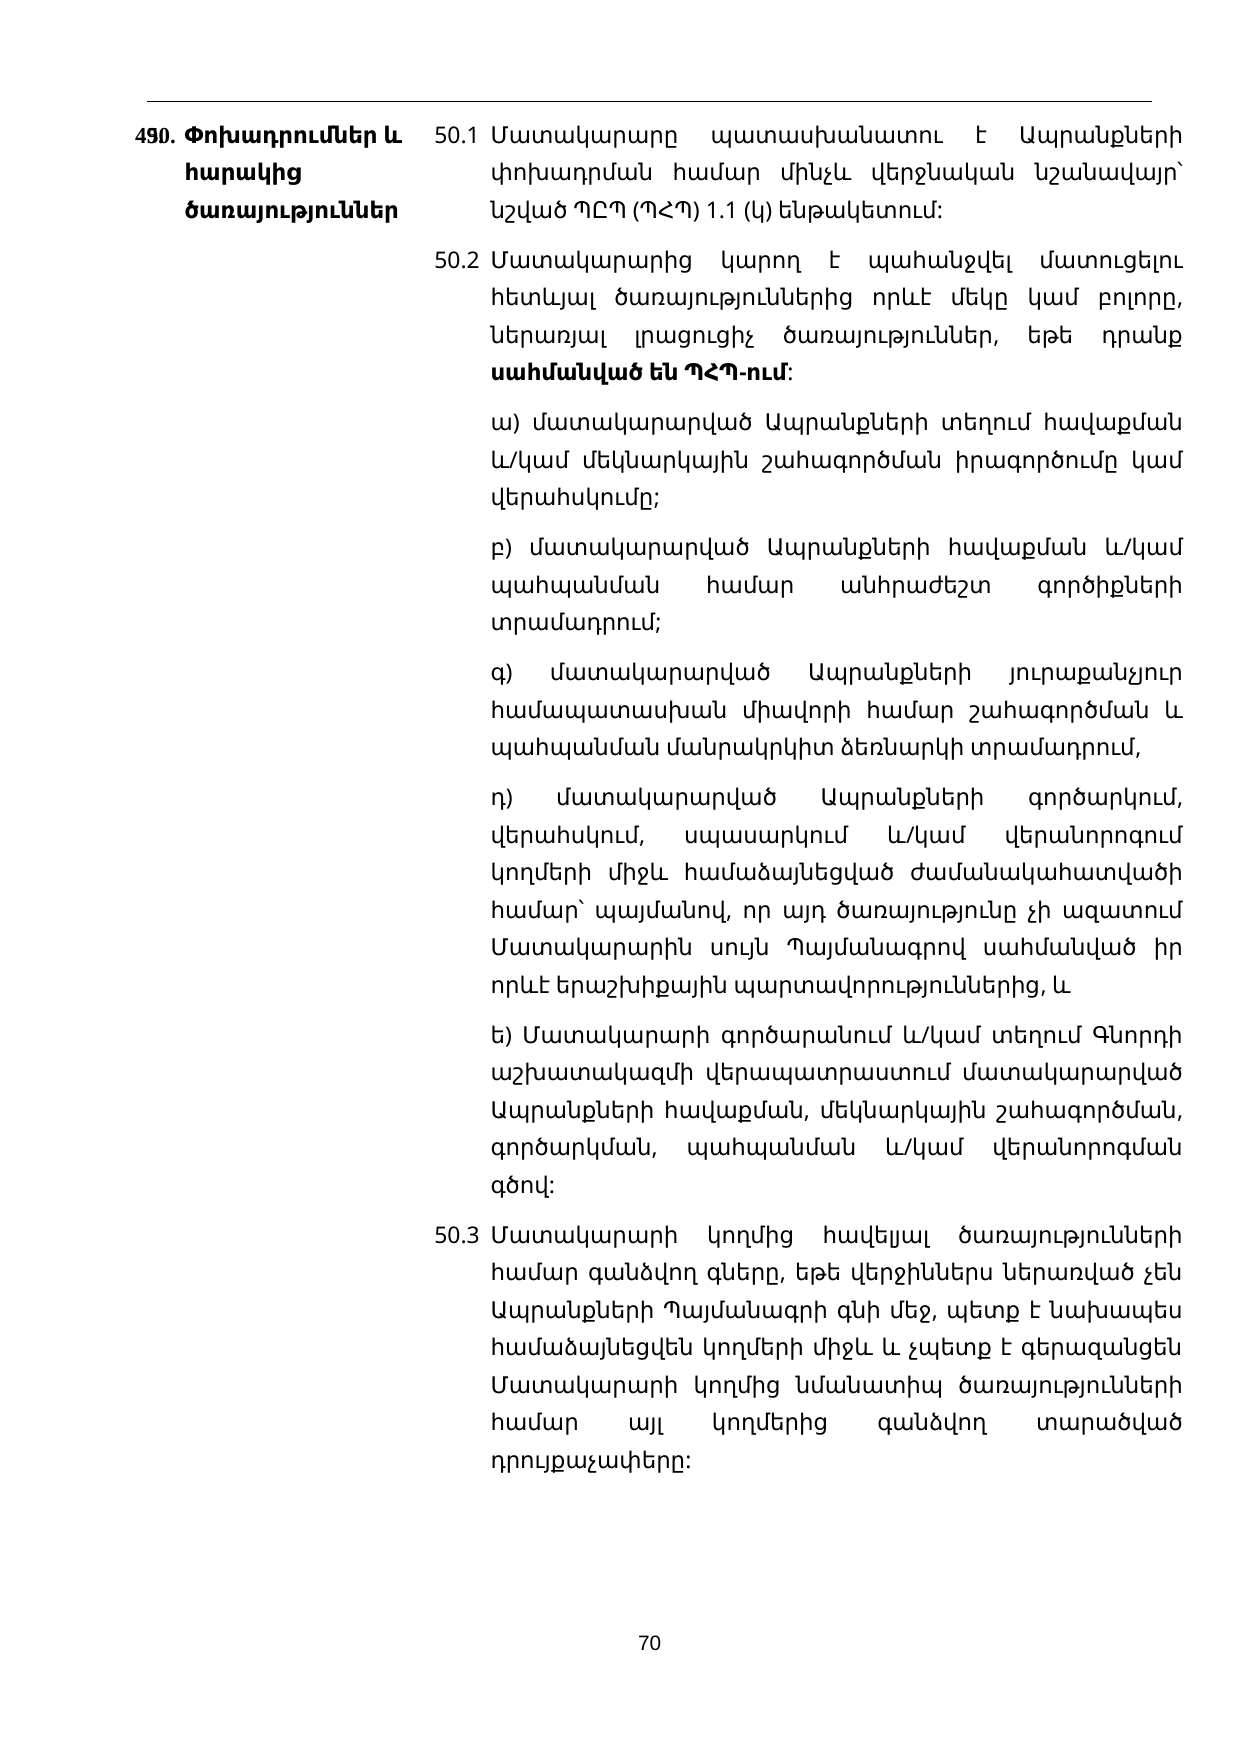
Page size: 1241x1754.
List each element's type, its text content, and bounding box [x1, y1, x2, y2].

table_cell Փոխադրումներ և հարակից ծառայություններ [141, 119, 419, 1493]
table_cell Մատակարարը պատասխանատու է Ապրանքների փոխադրման համար մինչև վերջնական նշանավայր՝ նշված ՊԸՊ (ՊՀՊ) 1.1 (կ) ենթակետում: Մատակարարից կարող է պահանջվել մատուցելու հետևյալ ծառայություններից որևէ մեկը կամ բոլորը, ներառյալ լրացուցիչ ծառայություններ, եթե դրանք սահմանված են ՊՀՊ-ում: ա) մատակարարված Ապրանքների տեղում հավաքման և/կամ մեկնարկային շահագործման իրագործումը կամ վերահսկումը; բ) մատակարարված Ապրանքների հավաքման և/կամ պահպանման համար անհրաժեշտ գործիքների տրամադրում; գ) մատակարարված Ապրանքների յուրաքանչյուր համապատասխան միավորի համար շահագործման և պահպանման մանրակրկիտ ձեռնարկի տրամադրում, դ) մատակարարված Ապրանքների գործարկում, վերահսկում, սպասարկում և/կամ վերանորոգում կողմերի միջև համաձայնեցված ժամանակահատվածի համար՝ պայմանով, որ այդ ծառայությունը չի ազատում Մատակարարին սույն Պայմանագրով սահմանված իր որևէ երաշխիքային պարտավորություններից, և ե) Մատակարարի գործարանում և/կամ տեղում Գնորդի աշխատակազմի վերապատրաստում մատակարարված Ապրանքների հավաքման, մեկնարկային շահագործման, գործարկման, պահպանման և/կամ վերանորոգման գծով: Մատակարարի կողմից հավելյալ ծառայությունների համար գանձվող գները, եթե վերջիններս ներառված չեն Ապրանքների Պայմանագրի գնի մեջ, պետք է նախապես համաձայնեցվեն կողմերի միջև և չպետք է գերազանցեն Մատակարարի կողմից նմանատիպ ծառայությունների համար այլ կողմերից գանձվող տարածված դրույքաչափերը: [419, 119, 1189, 1493]
